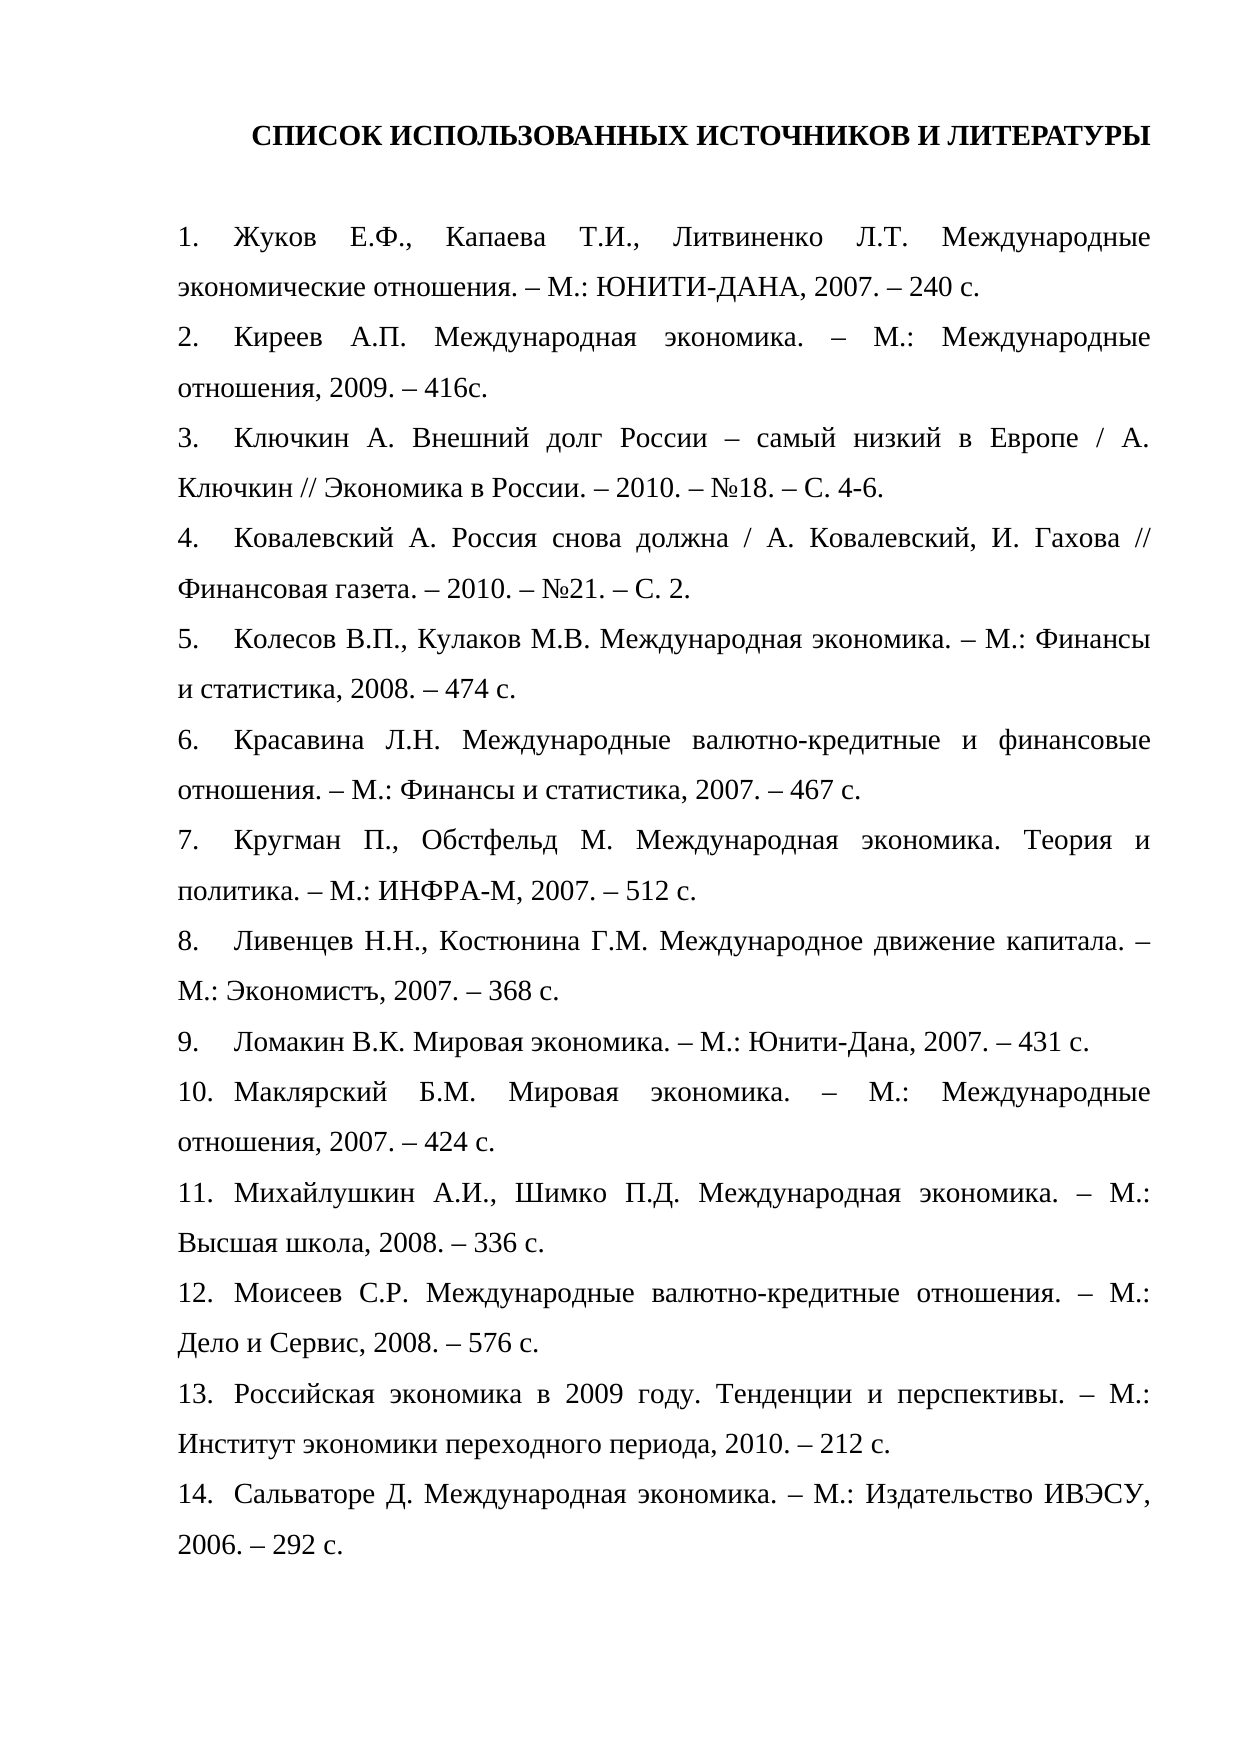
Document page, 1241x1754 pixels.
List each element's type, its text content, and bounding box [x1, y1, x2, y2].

list Колесов В.П., Кулаков М.В. Международная экономика. – М.: Финансы и статистика, 2008. – 474 с. [177, 621, 1152, 705]
list Ключкин А. Внешний долг России – самый низкий в Европе / А. Ключкин // Экономика в России. – 2010. – №18. – С. 4-6. [177, 420, 1152, 504]
list Красавина Л.Н. Международные валютно-кредитные и финансовые отношения. – М.: Финансы и статистика, 2007. – 467 с. [177, 722, 1152, 806]
list Сальваторе Д. Международная экономика. – М.: Издательство ИВЭСУ, 2006. – 292 с. [177, 1477, 1152, 1560]
list Михайлушкин А.И., Шимко П.Д. Международная экономика. – М.: Высшая школа, 2008. – 336 с. [177, 1175, 1152, 1258]
list Маклярский Б.М. Мировая экономика. – М.: Международные отношения, 2007. – 424 с. [177, 1074, 1152, 1158]
subtitle СПИСОК ИСПОЛЬЗОВАННЫХ ИСТОЧНИКОВ И ЛИТЕРАТУРЫ [177, 118, 1152, 152]
list Кругман П., Обстфельд М. Международная экономика. Теория и политика. – М.: ИНФРА-М, 2007. – 512 с. [177, 822, 1152, 906]
list Ковалевский А. Россия снова должна / А. Ковалевский, И. Гахова // Финансовая газета. – 2010. – №21. – С. 2. [177, 521, 1152, 604]
list Жуков Е.Ф., Капаева Т.И., Литвиненко Л.Т. Международные экономические отношения. – М.: ЮНИТИ-ДАНА, 2007. – 240 с. [177, 219, 1152, 303]
list Российская экономика в 2009 году. Тенденции и перспективы. – М.: Институт экономики переходного периода, 2010. – 212 с. [177, 1376, 1152, 1460]
list Киреев А.П. Международная экономика. – М.: Международные отношения, 2009. – 416с. [177, 319, 1152, 403]
list Моисеев С.Р. Международные валютно-кредитные отношения. – М.: Дело и Сервис, 2008. – 576 с. [177, 1275, 1152, 1359]
list Ливенцев Н.Н., Костюнина Г.М. Международное движение капитала. – М.: Экономистъ, 2007. – 368 с. [177, 923, 1152, 1007]
list Ломакин В.К. Мировая экономика. – М.: Юнити-Дана, 2007. – 431 с. [177, 1024, 1152, 1057]
